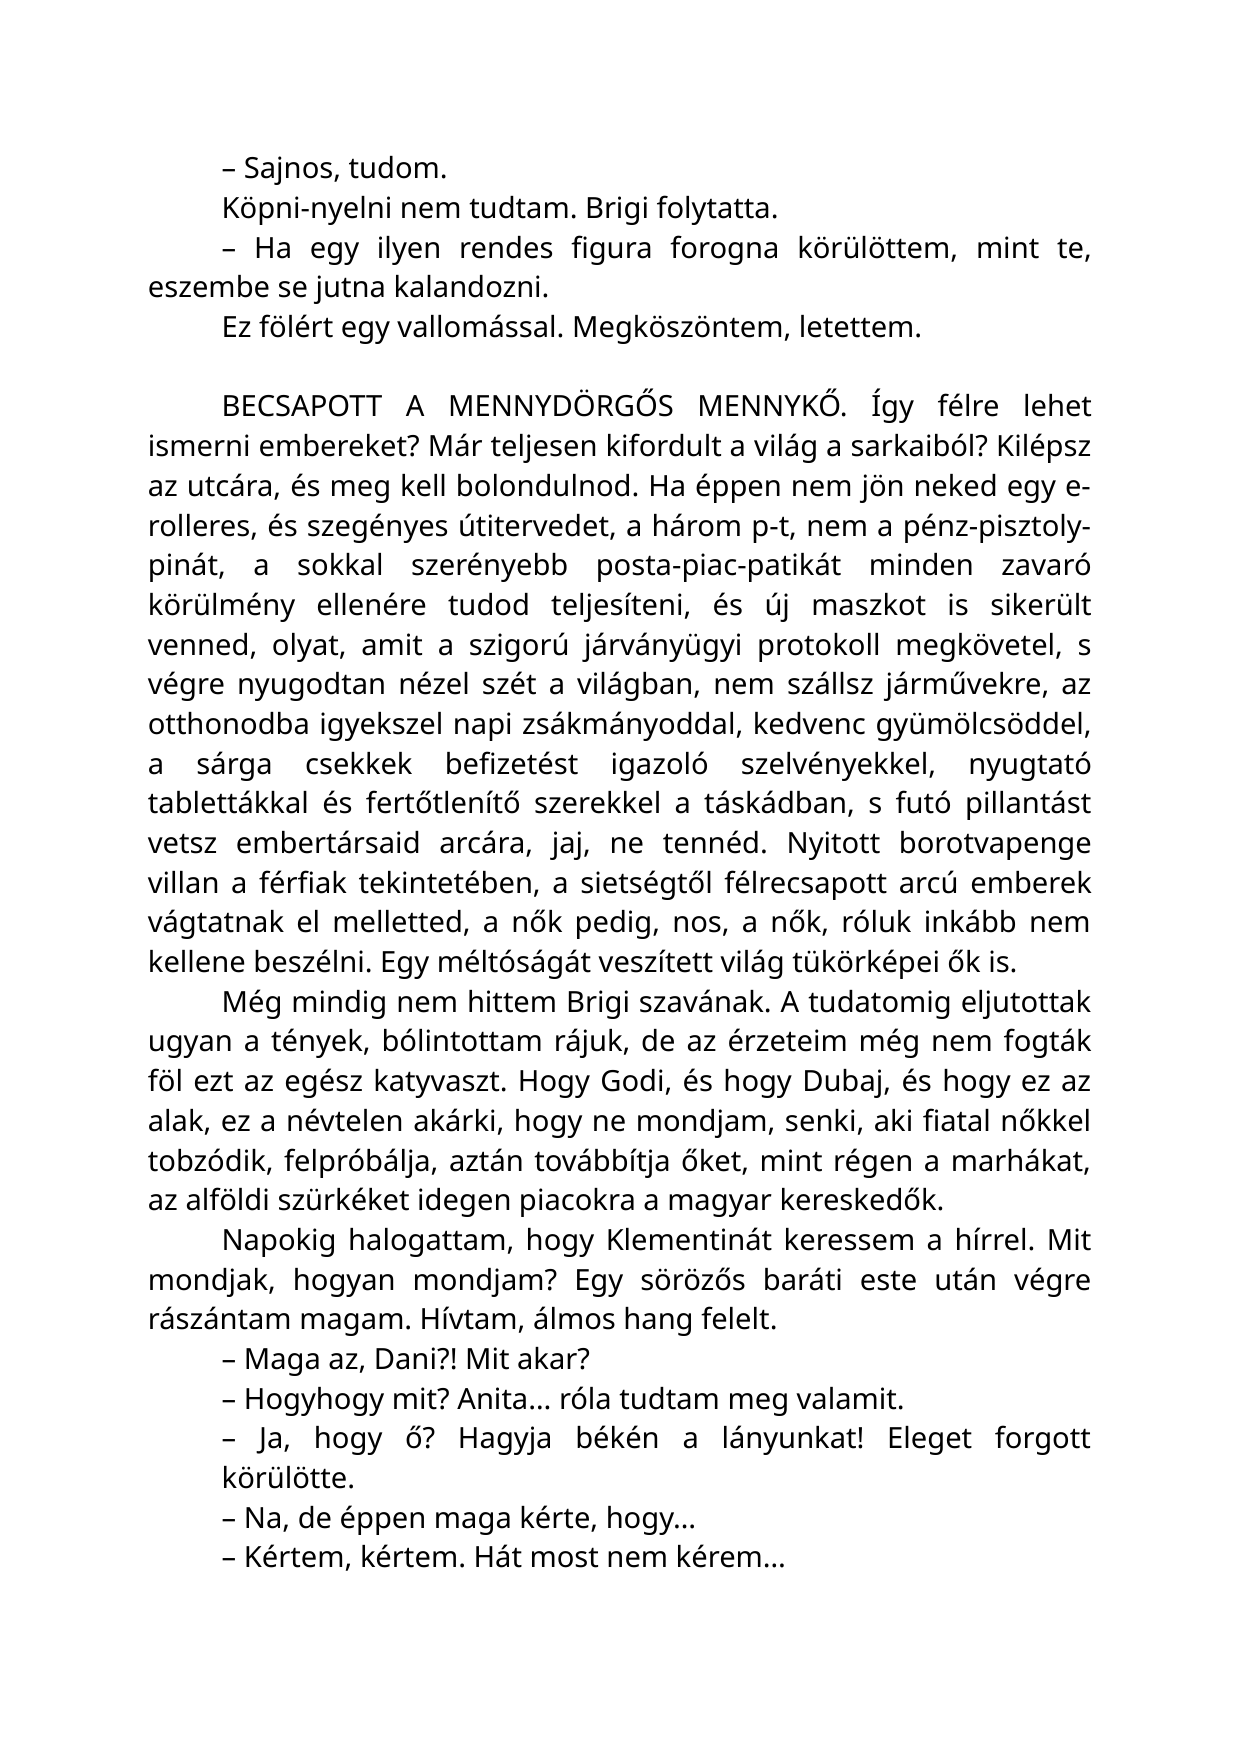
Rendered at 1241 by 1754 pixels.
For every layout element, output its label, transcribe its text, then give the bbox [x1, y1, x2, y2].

text BECSAPOTT A MENNYDÖRGŐS MENNYKŐ. Így félre lehet ismerni embereket? Már teljesen kifordult a világ a sarkaiból? Kilépsz az utcára, és meg kell bolondulnod. Ha éppen nem jön neked egy e-rolleres, és szegényes útitervedet, a három p-t, nem a pénz-pisztoly-pinát, a sokkal szerényebb posta-piac-patikát minden zavaró körülmény ellenére tudod teljesíteni, és új maszkot is sikerült venned, olyat, amit a szigorú járványügyi protokoll megkövetel, s végre nyugodtan nézel szét a világban, nem szállsz járművekre, az otthonodba igyekszel napi zsákmányoddal, kedvenc gyümölcsöddel, a sárga csekkek befizetést igazoló szelvényekkel, nyugtató tablettákkal és fertőtlenítő szerekkel a táskádban, s futó pillantást vetsz embertársaid arcára, jaj, ne tennéd. Nyitott borotvapenge villan a férfiak tekintetében, a sietségtől félrecsapott arcú emberek vágtatnak el melletted, a nők pedig, nos, a nők, róluk inkább nem kellene beszélni. Egy méltóságát veszített világ tükörképei ők is. [148, 386, 1093, 981]
text – Ha egy ilyen rendes figura forogna körülöttem, mint te, eszembe se jutna kalandozni. [148, 227, 1093, 306]
text Ez fölért egy vallomással. Megköszöntem, letettem. [148, 306, 1093, 346]
text – Hogyhogy mit? Anita… róla tudtam meg valamit. [221, 1378, 1093, 1418]
text – Maga az, Dani?! Mit akar? [221, 1338, 1093, 1378]
text – Na, de éppen maga kérte, hogy… [221, 1497, 1093, 1537]
text – Sajnos, tudom. [221, 148, 1093, 187]
text Napokig halogattam, hogy Klementinát keressem a hírrel. Mit mondjak, hogyan mondjam? Egy sörözős baráti este után végre rászántam magam. Hívtam, álmos hang felelt. [148, 1219, 1093, 1338]
text Köpni-nyelni nem tudtam. Brigi folytatta. [221, 187, 1093, 227]
text – Kértem, kértem. Hát most nem kérem… [221, 1537, 1093, 1576]
text – Ja, hogy ő? Hagyja békén a lányunkat! Eleget forgott körülötte. [221, 1418, 1093, 1497]
text Még mindig nem hittem Brigi szavának. A tudatomig eljutottak ugyan a tények, bólintottam rájuk, de az érzeteim még nem fogták föl ezt az egész katyvaszt. Hogy Godi, és hogy Dubaj, és hogy ez az alak, ez a névtelen akárki, hogy ne mondjam, senki, aki fiatal nőkkel tobzódik, felpróbálja, aztán továbbítja őket, mint régen a marhákat, az alföldi szürkéket idegen piacokra a magyar kereskedők. [148, 981, 1093, 1219]
